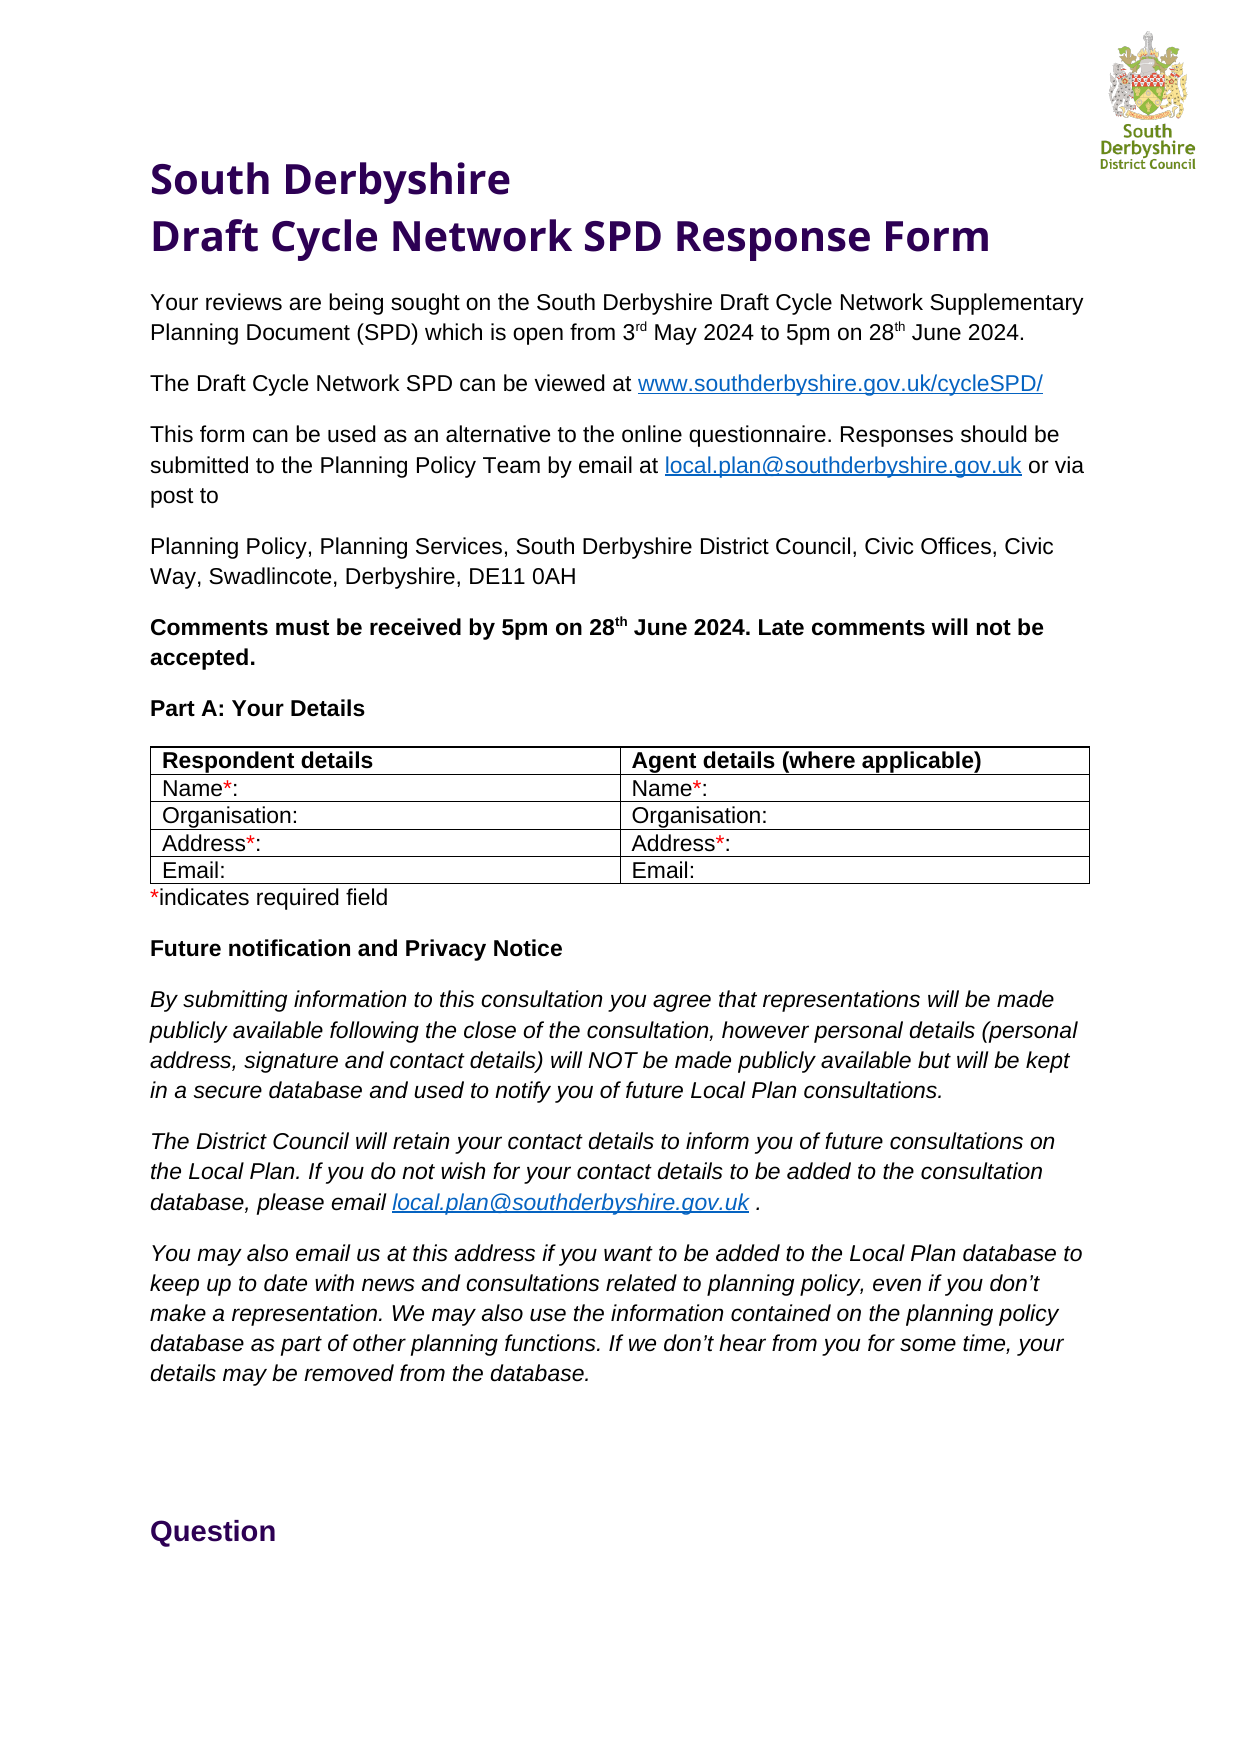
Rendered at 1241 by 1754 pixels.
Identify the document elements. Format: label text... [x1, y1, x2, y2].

text Your reviews are being sought on the South Derbyshire Draft Cycle Network Supplementary Planning Document (SPD) which is open from 3rd May 2024 to 5pm on 28th June 2024. [150, 289, 1090, 346]
table_cell Name*: [151, 775, 620, 801]
table_cell Organisation: [621, 802, 1089, 828]
text Part A: Your Details [150, 695, 1090, 722]
text Future notification and Privacy Notice [150, 935, 1090, 962]
table_cell Email: [151, 857, 620, 883]
table_cell Organisation: [151, 802, 620, 828]
table_header Agent details (where applicable) [621, 748, 1089, 774]
table_header Respondent details [151, 748, 620, 774]
text You may also email us at this address if you want to be added to the Local Plan database to keep up to date with news and consultations related to planning policy, even if you don’t make a representation. We may also use the information contained on the planning policy database as part of other planning functions. If we don’t hear from you for some time, your details may be removed from the database. [150, 1239, 1090, 1387]
table_cell Name*: [621, 775, 1089, 801]
text The District Council will retain your contact details to inform you of future consultations on the Local Plan. If you do not wish for your contact details to be added to the consultation database, please email local.plan@southderbyshire.gov.uk . [150, 1128, 1090, 1215]
text Draft Cycle Network SPD Response Form [150, 207, 1090, 263]
subtitle Question [150, 1513, 1090, 1547]
table_cell Address*: [621, 830, 1089, 856]
picture [1084, 9, 1212, 191]
text South Derbyshire [150, 150, 1090, 207]
table_cell Email: [621, 857, 1089, 883]
text Planning Policy, Planning Services, South Derbyshire District Council, Civic Offices, Civic Way, Swadlincote, Derbyshire, DE11 0AH [150, 533, 1090, 589]
text By submitting information to this consultation you agree that representations will be made publicly available following the close of the consultation, however personal details (personal address, signature and contact details) will NOT be made publicly available but will be kept in a secure database and used to notify you of future Local Plan consultations. [150, 986, 1090, 1103]
text *indicates required field [150, 884, 1090, 911]
text Comments must be received by 5pm on 28th June 2024. Late comments will not be accepted. [150, 614, 1090, 671]
table_cell Address*: [151, 830, 620, 856]
text This form can be used as an alternative to the online questionnaire. Responses should be submitted to the Planning Policy Team by email at local.plan@southderbyshire.gov.uk or via post to [150, 421, 1090, 508]
text The Draft Cycle Network SPD can be viewed at www.southderbyshire.gov.uk/cycleSPD/ [150, 370, 1090, 397]
